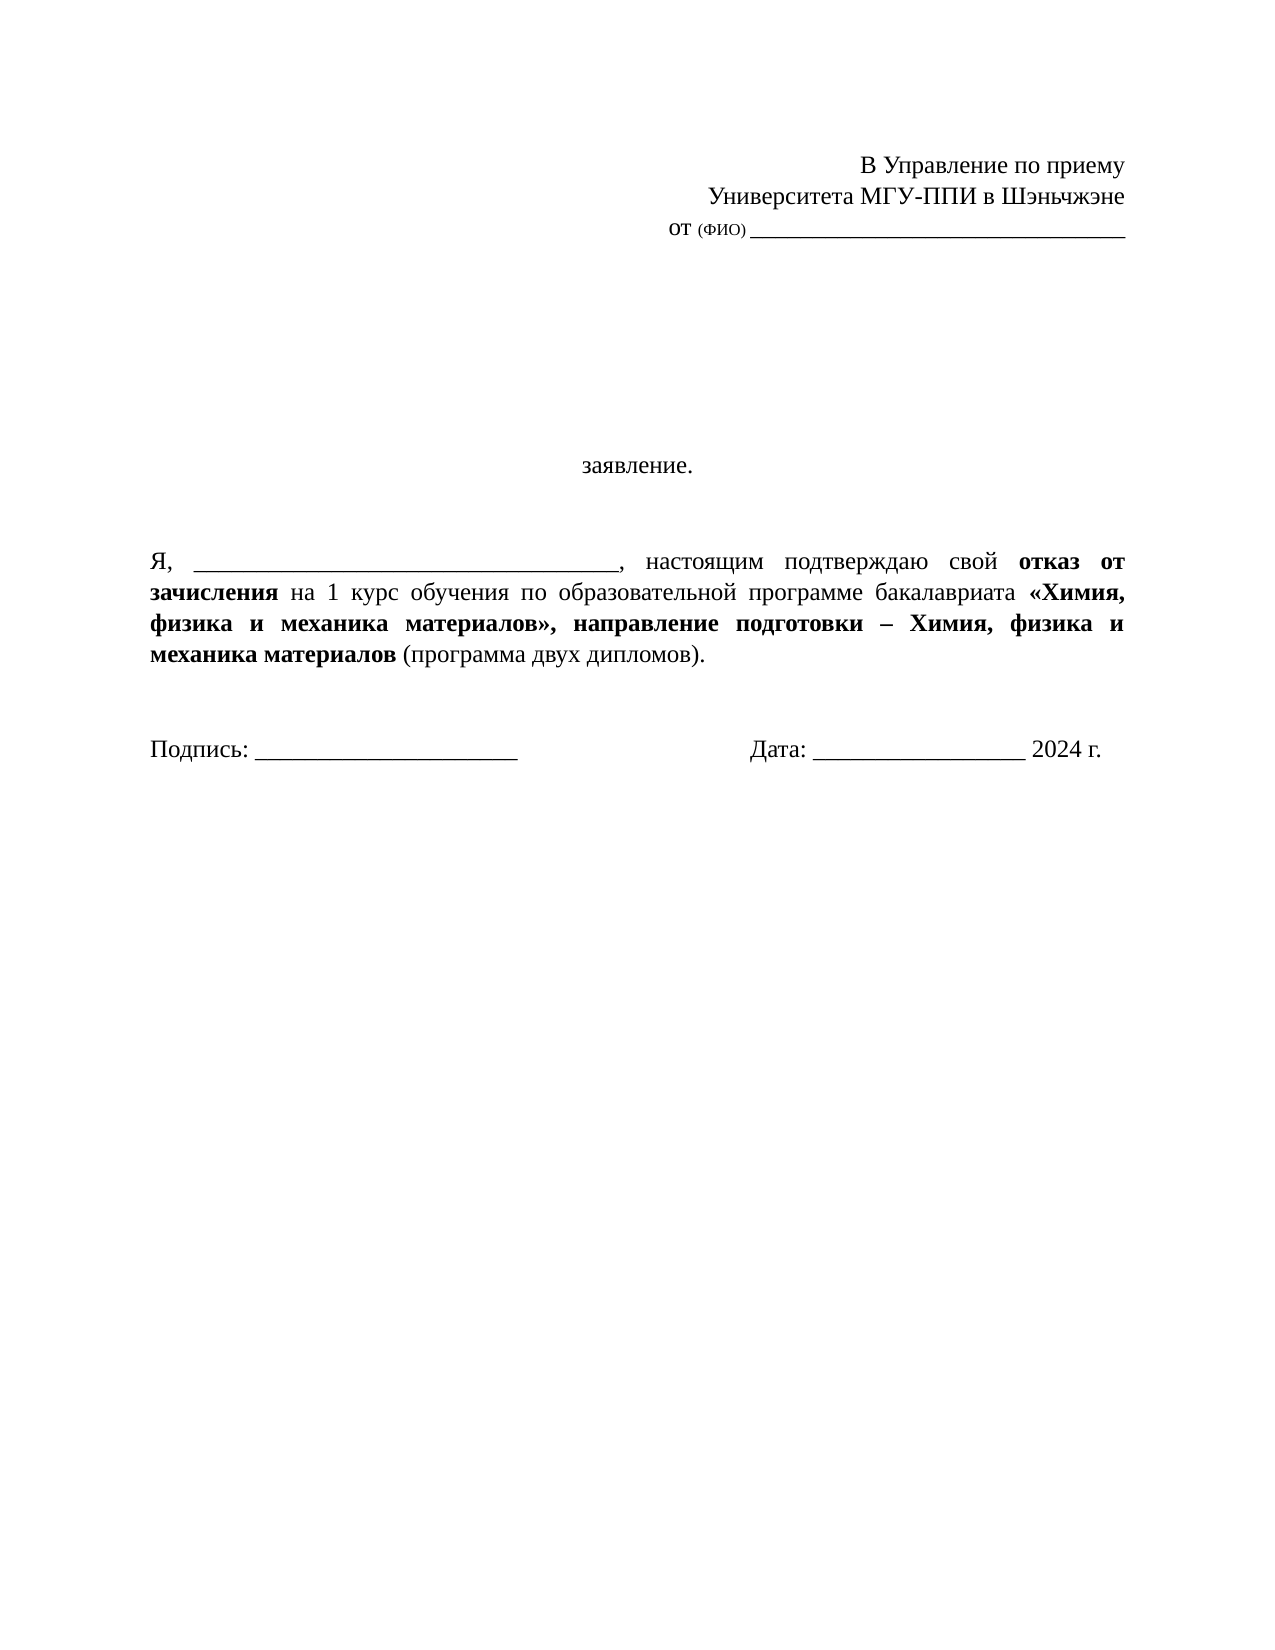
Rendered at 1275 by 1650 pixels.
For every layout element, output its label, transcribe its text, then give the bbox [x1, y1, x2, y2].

text заявление. [150, 451, 1125, 479]
text Я, __________________________________, настоящим подтверждаю свой отказ от зачисления на 1 курс обучения по образовательной программе бакалавриата «Химия, физика и механика материалов», направление подготовки – Химия, физика и механика материалов (программа двух дипломов). [150, 546, 1125, 668]
text Подпись: _____________________ Дата: _________________ 2024 г. [150, 734, 1125, 763]
text В Управление по приему Университета МГУ-ППИ в Шэньчжэне от (ФИО) ______________________________ [150, 150, 1125, 241]
